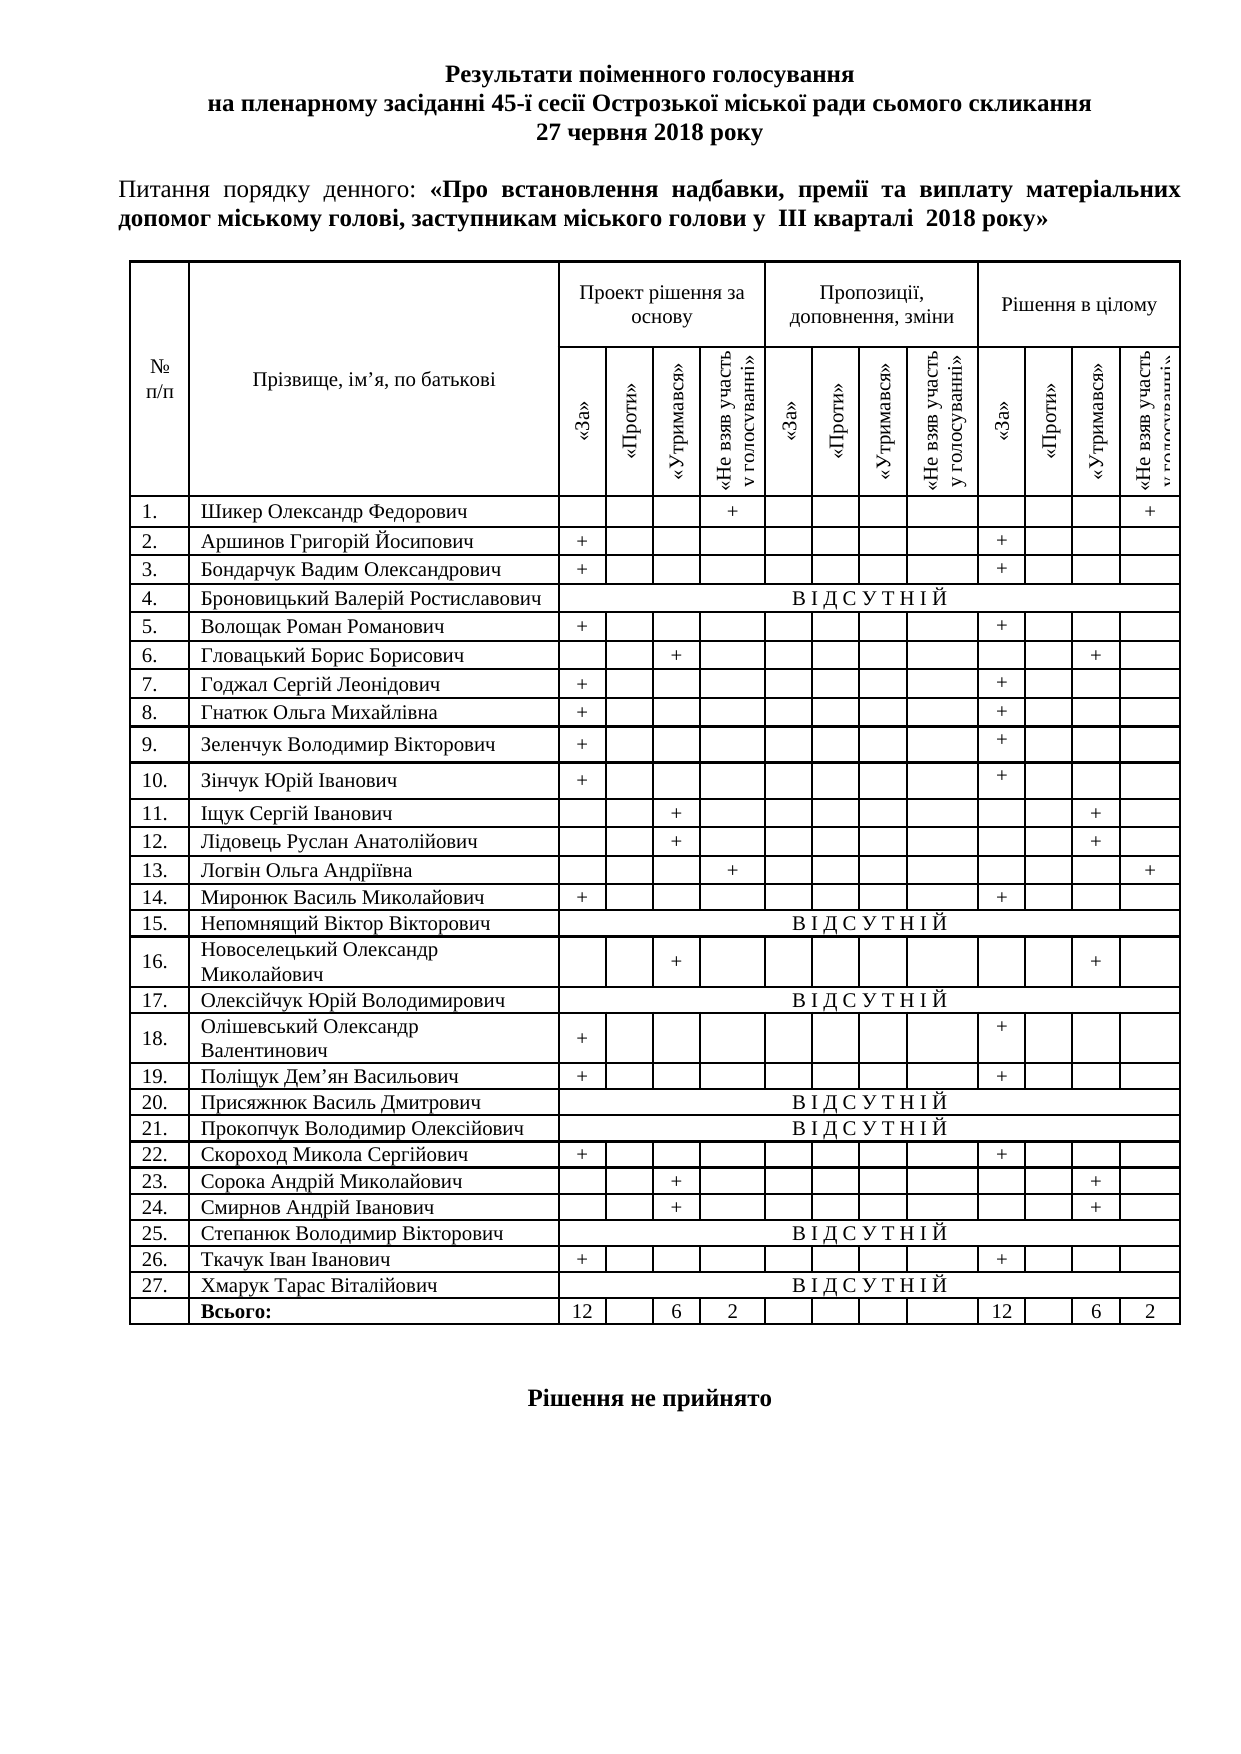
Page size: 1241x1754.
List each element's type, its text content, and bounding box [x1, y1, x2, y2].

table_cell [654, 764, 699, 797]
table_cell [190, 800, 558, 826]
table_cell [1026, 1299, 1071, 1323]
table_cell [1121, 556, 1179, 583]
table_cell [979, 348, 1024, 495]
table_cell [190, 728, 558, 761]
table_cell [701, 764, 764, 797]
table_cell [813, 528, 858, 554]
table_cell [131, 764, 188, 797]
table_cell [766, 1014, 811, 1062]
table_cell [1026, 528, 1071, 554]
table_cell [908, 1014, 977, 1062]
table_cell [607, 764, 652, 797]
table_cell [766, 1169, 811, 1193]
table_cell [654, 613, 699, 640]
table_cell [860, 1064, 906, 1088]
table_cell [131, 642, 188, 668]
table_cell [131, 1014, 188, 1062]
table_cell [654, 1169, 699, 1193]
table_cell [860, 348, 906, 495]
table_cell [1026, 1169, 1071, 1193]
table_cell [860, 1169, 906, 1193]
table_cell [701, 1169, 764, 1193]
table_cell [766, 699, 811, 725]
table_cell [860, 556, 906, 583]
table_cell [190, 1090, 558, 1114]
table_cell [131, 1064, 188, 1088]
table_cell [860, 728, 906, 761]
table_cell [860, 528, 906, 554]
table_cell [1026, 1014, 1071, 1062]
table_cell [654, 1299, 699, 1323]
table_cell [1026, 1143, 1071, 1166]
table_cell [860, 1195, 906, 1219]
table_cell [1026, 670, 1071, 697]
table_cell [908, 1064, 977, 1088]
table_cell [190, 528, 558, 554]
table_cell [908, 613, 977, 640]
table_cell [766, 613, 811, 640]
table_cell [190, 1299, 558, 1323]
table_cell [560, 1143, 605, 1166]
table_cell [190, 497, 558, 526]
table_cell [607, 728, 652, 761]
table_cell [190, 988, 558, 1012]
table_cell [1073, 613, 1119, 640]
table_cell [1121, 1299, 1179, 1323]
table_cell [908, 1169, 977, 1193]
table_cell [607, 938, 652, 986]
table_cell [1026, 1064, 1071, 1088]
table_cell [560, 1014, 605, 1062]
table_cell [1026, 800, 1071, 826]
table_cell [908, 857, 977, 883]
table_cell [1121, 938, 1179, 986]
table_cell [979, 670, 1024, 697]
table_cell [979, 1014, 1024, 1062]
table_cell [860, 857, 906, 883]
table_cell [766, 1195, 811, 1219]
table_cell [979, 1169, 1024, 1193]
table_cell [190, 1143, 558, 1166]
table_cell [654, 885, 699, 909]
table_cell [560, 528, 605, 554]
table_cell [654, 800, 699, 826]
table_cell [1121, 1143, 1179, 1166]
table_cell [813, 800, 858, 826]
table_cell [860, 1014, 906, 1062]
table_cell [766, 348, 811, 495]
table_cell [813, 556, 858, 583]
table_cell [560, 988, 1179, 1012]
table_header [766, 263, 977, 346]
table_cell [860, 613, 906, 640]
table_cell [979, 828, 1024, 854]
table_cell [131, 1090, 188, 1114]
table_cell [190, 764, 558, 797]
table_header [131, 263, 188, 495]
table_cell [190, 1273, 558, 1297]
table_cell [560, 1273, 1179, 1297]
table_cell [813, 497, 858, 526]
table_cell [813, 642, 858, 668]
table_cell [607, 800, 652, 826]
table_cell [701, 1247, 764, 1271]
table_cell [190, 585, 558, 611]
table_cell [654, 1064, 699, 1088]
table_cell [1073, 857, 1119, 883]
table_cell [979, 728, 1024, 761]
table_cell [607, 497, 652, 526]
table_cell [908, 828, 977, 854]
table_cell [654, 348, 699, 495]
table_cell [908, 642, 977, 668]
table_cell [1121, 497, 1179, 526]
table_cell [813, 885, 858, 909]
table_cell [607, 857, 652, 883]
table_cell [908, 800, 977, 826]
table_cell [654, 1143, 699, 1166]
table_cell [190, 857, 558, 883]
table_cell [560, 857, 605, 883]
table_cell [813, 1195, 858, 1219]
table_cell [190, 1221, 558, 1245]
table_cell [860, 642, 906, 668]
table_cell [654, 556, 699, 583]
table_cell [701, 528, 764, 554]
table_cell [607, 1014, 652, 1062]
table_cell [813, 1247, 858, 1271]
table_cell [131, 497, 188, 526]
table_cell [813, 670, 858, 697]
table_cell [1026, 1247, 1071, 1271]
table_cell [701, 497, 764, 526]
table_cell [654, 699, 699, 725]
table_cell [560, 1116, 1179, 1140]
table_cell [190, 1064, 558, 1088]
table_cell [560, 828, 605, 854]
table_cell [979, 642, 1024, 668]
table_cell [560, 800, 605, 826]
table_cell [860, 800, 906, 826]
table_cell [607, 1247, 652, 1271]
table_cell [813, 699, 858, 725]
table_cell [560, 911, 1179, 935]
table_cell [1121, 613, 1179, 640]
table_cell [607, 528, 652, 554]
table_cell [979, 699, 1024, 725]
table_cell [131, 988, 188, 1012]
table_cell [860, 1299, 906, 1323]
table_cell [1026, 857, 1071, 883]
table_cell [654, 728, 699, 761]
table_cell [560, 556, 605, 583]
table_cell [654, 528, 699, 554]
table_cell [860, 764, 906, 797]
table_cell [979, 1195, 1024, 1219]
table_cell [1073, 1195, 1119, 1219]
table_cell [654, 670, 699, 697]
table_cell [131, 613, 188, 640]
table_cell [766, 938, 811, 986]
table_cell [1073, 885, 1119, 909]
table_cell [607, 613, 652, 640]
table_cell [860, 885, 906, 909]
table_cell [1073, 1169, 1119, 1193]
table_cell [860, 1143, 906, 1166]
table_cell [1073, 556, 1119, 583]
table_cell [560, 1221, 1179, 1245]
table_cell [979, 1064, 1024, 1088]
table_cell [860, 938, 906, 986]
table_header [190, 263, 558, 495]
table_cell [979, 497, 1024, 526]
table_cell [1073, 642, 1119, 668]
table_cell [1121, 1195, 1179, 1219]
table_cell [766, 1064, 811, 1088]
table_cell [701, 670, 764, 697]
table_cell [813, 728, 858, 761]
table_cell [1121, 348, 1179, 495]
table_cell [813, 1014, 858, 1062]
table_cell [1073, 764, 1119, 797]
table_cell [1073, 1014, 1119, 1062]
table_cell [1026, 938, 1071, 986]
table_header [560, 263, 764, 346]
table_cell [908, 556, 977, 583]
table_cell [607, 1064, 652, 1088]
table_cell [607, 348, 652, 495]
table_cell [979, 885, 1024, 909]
text 27 червня 2018 року [118, 117, 1181, 145]
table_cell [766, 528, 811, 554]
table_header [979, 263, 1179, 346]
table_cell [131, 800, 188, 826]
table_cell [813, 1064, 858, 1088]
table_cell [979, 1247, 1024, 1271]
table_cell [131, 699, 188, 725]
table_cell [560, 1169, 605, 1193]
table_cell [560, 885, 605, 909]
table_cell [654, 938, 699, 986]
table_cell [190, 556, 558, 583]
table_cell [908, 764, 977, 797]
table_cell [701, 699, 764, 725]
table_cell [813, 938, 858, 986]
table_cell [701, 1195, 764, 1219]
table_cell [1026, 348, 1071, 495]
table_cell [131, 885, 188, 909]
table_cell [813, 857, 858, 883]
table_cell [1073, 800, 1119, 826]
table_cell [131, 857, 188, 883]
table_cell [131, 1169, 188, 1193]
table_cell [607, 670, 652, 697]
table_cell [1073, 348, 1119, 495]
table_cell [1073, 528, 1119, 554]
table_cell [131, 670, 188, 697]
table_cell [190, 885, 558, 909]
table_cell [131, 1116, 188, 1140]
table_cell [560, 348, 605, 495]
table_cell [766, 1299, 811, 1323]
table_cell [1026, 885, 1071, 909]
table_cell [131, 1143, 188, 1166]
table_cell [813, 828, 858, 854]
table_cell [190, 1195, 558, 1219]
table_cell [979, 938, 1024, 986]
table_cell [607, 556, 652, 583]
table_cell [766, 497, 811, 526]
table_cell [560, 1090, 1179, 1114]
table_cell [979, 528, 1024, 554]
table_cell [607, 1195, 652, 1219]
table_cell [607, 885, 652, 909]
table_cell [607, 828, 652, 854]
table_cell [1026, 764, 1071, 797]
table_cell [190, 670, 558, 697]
title Результати поіменного голосування [118, 59, 1181, 88]
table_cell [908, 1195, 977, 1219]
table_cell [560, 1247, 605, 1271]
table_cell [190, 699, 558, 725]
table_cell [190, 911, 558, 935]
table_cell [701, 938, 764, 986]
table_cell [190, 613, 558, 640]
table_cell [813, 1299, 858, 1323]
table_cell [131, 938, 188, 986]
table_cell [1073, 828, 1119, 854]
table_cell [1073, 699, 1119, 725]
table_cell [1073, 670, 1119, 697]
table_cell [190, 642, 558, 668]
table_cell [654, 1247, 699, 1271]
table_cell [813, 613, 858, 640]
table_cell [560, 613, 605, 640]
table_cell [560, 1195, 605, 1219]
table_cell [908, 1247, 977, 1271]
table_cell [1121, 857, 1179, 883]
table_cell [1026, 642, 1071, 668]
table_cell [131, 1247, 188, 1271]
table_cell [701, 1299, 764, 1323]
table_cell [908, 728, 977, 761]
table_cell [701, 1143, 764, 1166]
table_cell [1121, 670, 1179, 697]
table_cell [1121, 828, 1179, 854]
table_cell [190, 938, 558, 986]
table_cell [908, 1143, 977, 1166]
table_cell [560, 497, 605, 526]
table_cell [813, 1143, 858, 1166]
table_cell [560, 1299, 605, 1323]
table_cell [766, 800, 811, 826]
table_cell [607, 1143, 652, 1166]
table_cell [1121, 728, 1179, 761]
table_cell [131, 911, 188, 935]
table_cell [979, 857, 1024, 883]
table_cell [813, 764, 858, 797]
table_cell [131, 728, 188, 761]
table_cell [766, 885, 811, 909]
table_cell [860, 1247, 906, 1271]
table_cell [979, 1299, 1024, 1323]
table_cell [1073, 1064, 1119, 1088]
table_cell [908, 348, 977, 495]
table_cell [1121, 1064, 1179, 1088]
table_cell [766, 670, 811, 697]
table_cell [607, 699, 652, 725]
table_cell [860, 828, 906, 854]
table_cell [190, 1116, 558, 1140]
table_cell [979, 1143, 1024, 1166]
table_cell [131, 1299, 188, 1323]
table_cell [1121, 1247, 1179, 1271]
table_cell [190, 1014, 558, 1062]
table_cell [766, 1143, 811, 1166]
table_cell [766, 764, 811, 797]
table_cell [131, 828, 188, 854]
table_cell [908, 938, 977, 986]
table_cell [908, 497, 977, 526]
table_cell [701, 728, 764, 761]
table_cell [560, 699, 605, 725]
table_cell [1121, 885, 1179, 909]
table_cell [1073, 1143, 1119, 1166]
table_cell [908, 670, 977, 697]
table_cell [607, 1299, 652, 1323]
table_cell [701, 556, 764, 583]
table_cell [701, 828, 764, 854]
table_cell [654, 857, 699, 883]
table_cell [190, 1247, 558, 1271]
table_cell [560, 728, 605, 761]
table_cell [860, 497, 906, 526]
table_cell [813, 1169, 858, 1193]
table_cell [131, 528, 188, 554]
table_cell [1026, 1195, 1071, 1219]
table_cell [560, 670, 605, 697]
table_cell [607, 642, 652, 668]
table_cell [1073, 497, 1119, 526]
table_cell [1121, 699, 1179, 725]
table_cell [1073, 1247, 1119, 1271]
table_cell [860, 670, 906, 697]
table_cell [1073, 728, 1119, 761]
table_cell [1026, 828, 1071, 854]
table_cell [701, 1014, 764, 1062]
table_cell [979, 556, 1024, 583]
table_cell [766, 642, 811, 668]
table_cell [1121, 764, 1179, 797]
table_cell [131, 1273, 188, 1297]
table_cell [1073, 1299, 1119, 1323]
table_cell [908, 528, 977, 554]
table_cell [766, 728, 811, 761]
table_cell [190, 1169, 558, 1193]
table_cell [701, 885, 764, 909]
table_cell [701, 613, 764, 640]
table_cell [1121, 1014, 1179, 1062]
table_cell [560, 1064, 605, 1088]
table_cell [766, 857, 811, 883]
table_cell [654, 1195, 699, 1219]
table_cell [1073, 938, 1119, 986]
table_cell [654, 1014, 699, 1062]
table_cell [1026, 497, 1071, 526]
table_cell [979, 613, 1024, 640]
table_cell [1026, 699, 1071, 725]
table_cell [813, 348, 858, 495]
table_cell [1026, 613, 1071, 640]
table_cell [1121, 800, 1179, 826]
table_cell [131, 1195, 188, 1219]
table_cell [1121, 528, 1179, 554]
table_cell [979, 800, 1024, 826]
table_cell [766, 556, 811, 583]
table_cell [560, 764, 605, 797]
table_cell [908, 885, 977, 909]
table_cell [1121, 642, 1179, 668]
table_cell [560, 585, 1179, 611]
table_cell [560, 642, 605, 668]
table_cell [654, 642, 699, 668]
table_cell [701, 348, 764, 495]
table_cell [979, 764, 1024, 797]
text Рішення не прийнято [118, 1383, 1181, 1412]
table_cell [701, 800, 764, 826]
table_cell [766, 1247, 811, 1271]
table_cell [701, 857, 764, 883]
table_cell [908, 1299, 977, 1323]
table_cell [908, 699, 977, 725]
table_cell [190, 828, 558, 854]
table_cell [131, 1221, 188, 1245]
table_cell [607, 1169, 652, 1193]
title на пленарному засіданні 45-ї сесії Острозької міської ради сьомого скликання [118, 88, 1181, 117]
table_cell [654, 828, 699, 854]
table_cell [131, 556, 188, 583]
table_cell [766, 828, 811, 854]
text Питання порядку денного: «Про встановлення надбавки, премії та виплату матеріальних допомог міському голові, заступникам міського голови у ІІІ кварталі 2018 року» [118, 174, 1181, 232]
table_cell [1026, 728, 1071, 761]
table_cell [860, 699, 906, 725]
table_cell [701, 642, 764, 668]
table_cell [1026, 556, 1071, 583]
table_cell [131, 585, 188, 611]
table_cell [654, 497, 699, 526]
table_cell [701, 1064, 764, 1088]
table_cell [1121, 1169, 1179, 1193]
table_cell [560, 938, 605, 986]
